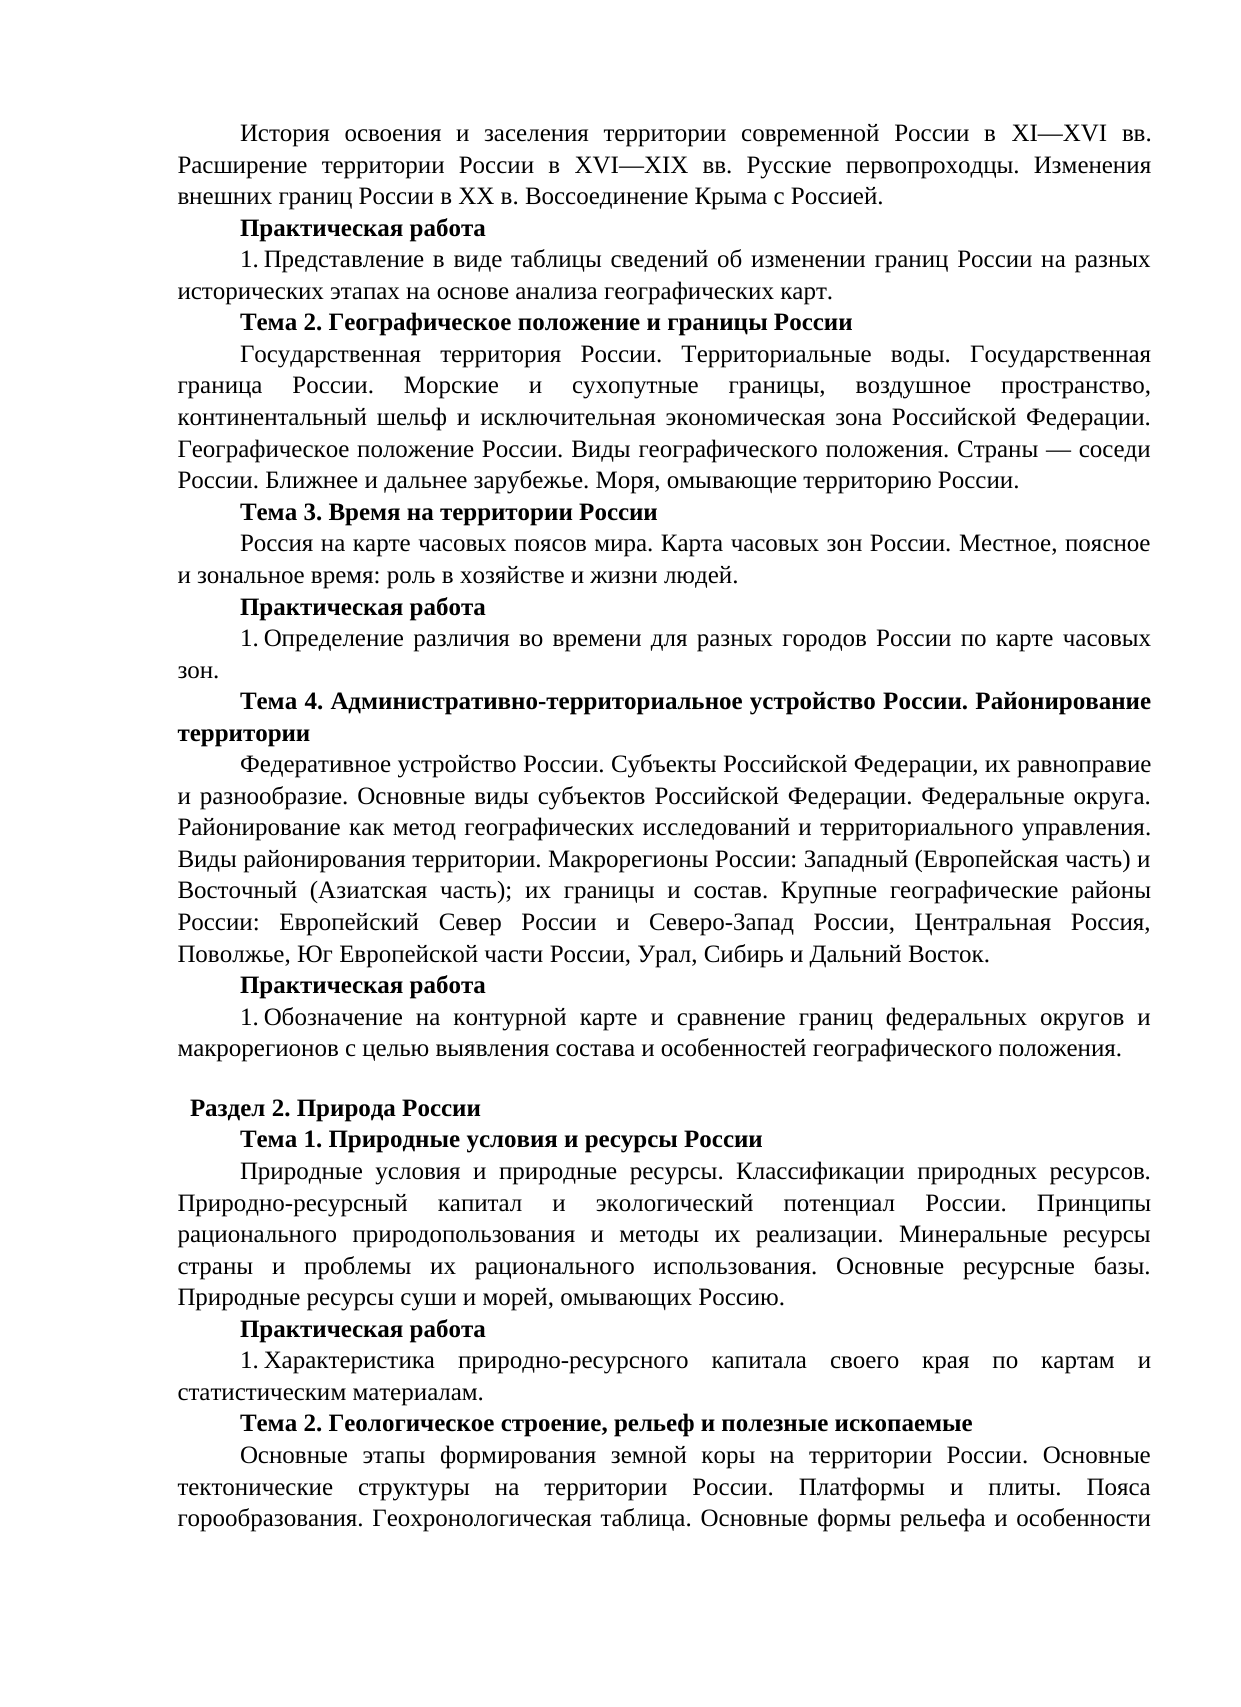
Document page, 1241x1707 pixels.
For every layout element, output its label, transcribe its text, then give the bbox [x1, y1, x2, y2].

text 1. Представление в виде таблицы сведений об изменении границ России на разных исторических этапах на основе анализа географических карт. [177, 244, 1152, 305]
text История освоения и заселения территории современной России в XI—XVI вв. Расширение территории России в XVI—XIX вв. Русские первопроходцы. Изменения внешних границ России в ХХ в. Воссоединение Крыма с Россией. [177, 118, 1152, 210]
text Практическая работа [177, 970, 1152, 999]
text Тема 1. Природные условия и ресурсы России [177, 1124, 1152, 1153]
text Природные условия и природные ресурсы. Классификации природных ресурсов. Природно-ресурсный капитал и экологический потенциал России. Принципы рационального природопользования и методы их реализации. Минеральные ресурсы страны и проблемы их рационального использования. Основные ресурсные базы. Природные ресурсы суши и морей, омывающих Россию. [177, 1156, 1152, 1311]
text Практическая работа [177, 1314, 1152, 1343]
text Тема 4. Административно-территориальное устройство России. Районирование территории [177, 686, 1152, 747]
text Государственная территория России. Территориальные воды. Государственная граница России. Морские и сухопутные границы, воздушное пространство, континентальный шельф и исключительная экономическая зона Российской Федерации. Географическое положение России. Виды географического положения. Страны — соседи России. Ближнее и дальнее зарубежье. Моря, омывающие территорию России. [177, 339, 1152, 494]
text 1. Обозначение на контурной карте и сравнение границ федеральных округов и макрорегионов с целью выявления состава и особенностей географического положения. [177, 1002, 1152, 1062]
text Тема 2. Географическое положение и границы России [177, 307, 1152, 336]
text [177, 1440, 1152, 1532]
text Тема 3. Время на территории России [177, 497, 1152, 526]
text 1. Определение различия во времени для разных городов России по карте часовых зон. [177, 623, 1152, 683]
text Тема 2. Геологическое строение, рельеф и полезные ископаемые [177, 1408, 1152, 1437]
text Практическая работа [177, 213, 1152, 242]
text Россия на карте часовых поясов мира. Карта часовых зон России. Местное, поясное и зональное время: роль в хозяйстве и жизни людей. [177, 528, 1152, 589]
text Федеративное устройство России. Субъекты Российской Федерации, их равноправие и разнообразие. Основные виды субъектов Российской Федерации. Федеральные округа. Районирование как метод географических исследований и территориального управления. Виды районирования территории. Макрорегионы России: Западный (Европейская часть) и Восточный (Азиатская часть); их границы и состав. Крупные географические районы России: Европейский Север России и Северо-Запад России, Центральная Россия, Поволжье, Юг Европейской части России, Урал, Сибирь и Дальний Восток. [177, 749, 1152, 967]
text Практическая работа [177, 592, 1152, 620]
text Раздел 2. Природа России [190, 1093, 1152, 1122]
text 1. Характеристика природно-ресурсного капитала своего края по картам и статистическим материалам. [177, 1345, 1152, 1406]
